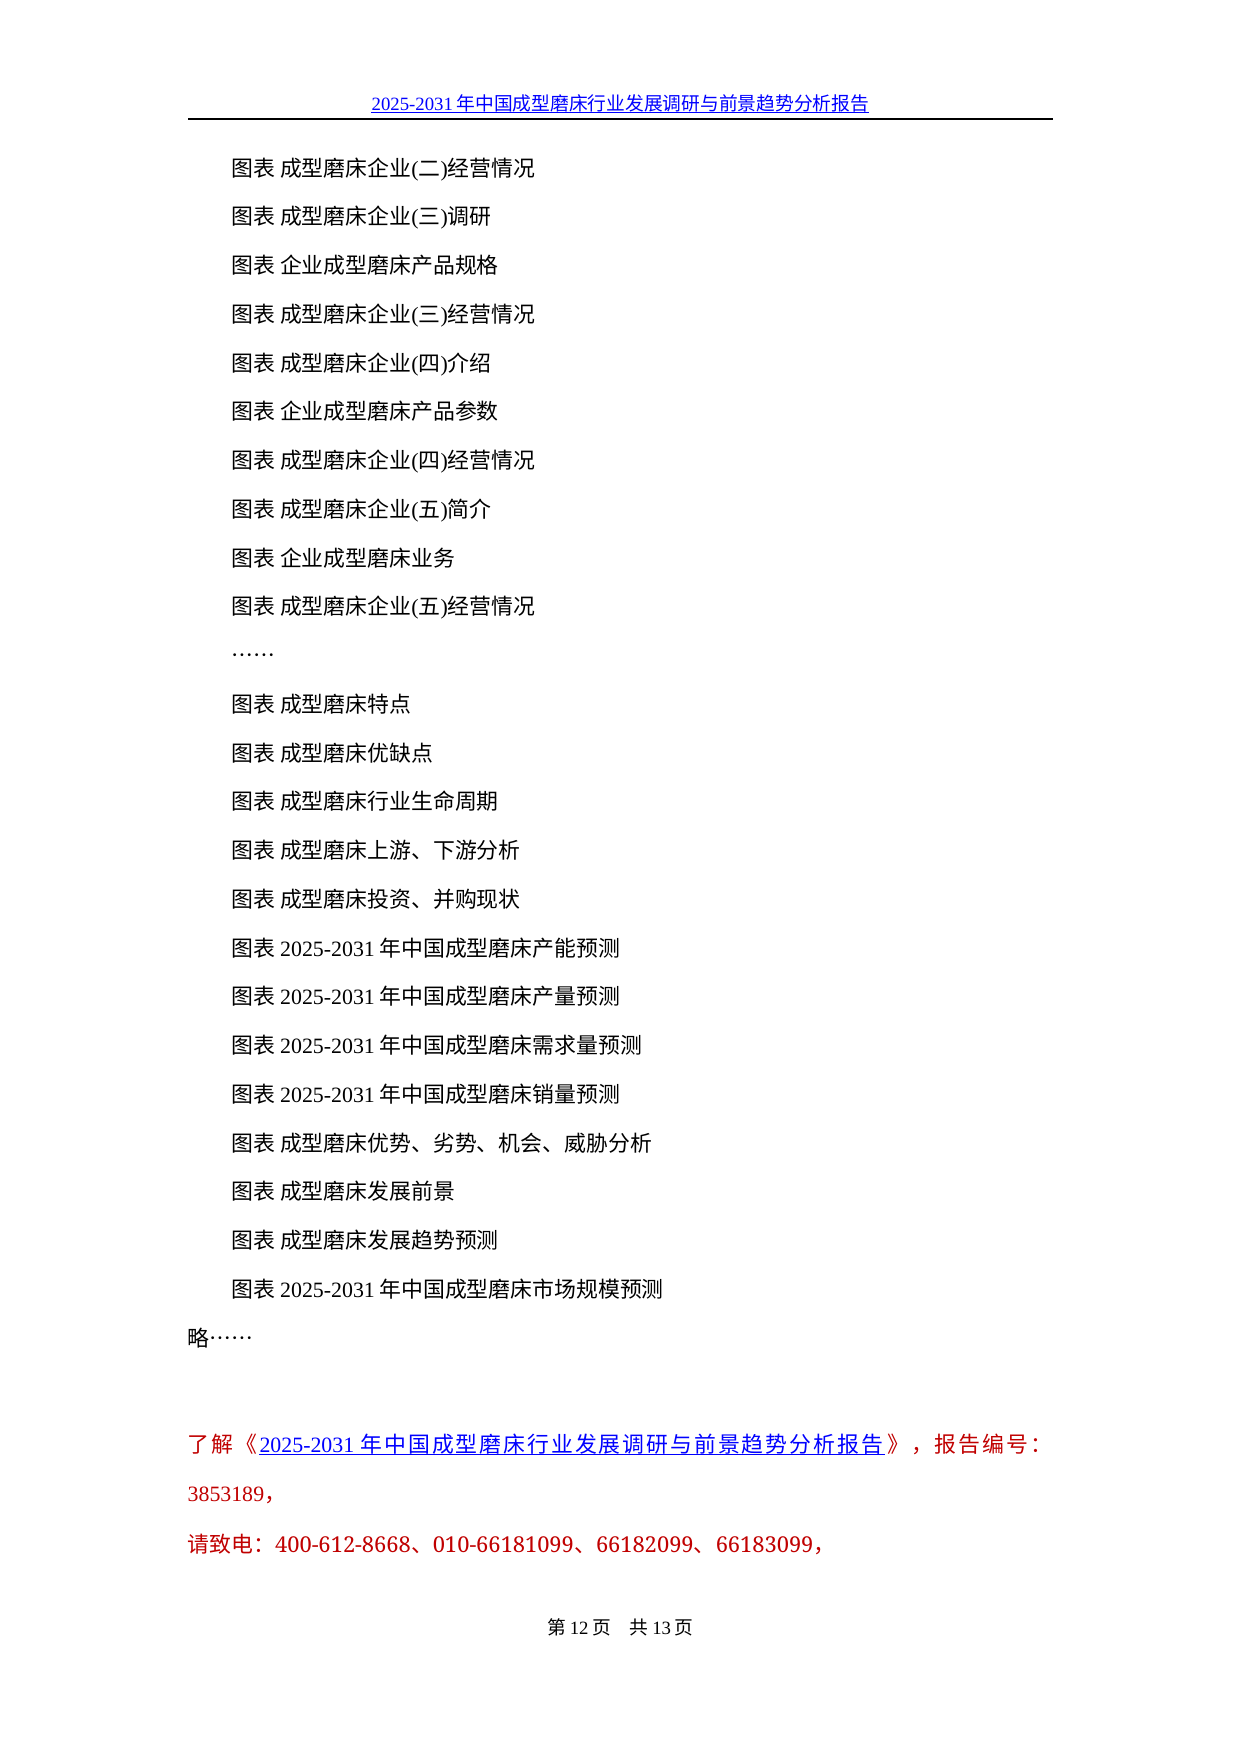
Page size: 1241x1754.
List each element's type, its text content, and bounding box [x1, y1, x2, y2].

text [187, 150, 1053, 1353]
text 请致电：400-612-8668、010-66181099、66182099、66183099， [187, 1527, 1053, 1559]
text 了解《2025-2031年中国成型磨床行业发展调研与前景趋势分析报告》，报告编号：3853189， [187, 1427, 1053, 1508]
